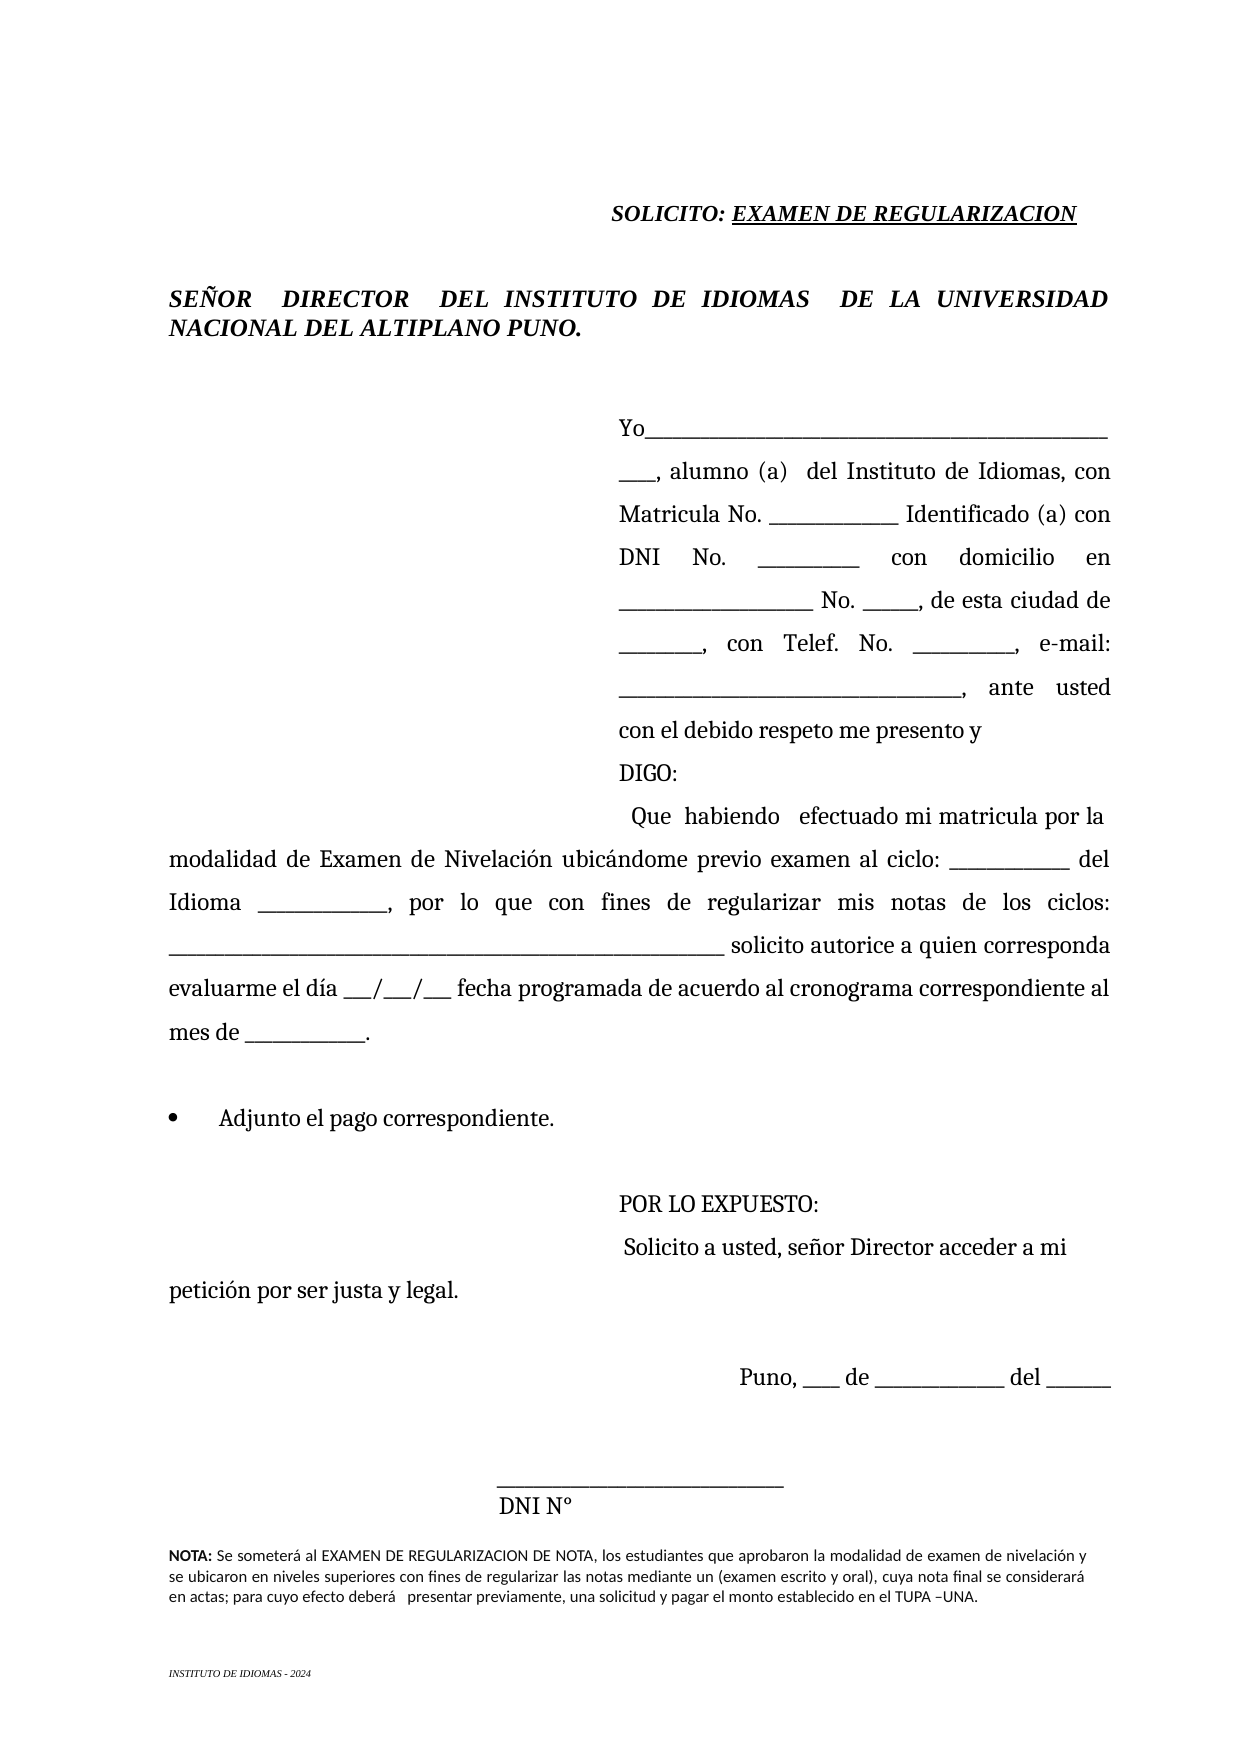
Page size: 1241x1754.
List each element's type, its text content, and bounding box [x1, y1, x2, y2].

text Yo______________________________________________________, alumno (a) del Instituto de Idiomas, con Matricula No. ______________ Identificado (a) con DNI No. ___________ con domicilio en _____________________ No. ______, de esta ciudad de _________, con Telef. No. ___________, e-mail: _____________________________________, ante usted con el debido respeto me presento y [169, 371, 1112, 744]
list Adjunto el pago correspondiente. [169, 1104, 1112, 1132]
text Que habiendo efectuado mi matricula por la modalidad de Examen de Nivelación ubicándome previo examen al ciclo: _____________ del Idioma ______________, por lo que con fines de regularizar mis notas de los ciclos: ____________________________________________________________ solicito autorice a quien corresponda evaluarme el día ___/___/___ fecha programada de acuerdo al cronograma correspondiente al mes de _____________. [169, 802, 1112, 1046]
text Solicito a usted, señor Director acceder a mi petición por ser justa y legal. [169, 1233, 1112, 1305]
text DNI N° [169, 1492, 1112, 1521]
text Puno, ____ de ______________ del _______ [169, 1362, 1112, 1391]
text _______________________________ [169, 1463, 1112, 1492]
text DIGO: [169, 759, 1112, 787]
text SOLICITO: EXAMEN DE REGULARIZACION [537, 200, 1112, 227]
text SEÑOR DIRECTOR DEL INSTITUTO DE IDIOMAS DE LA UNIVERSIDAD NACIONAL DEL ALTIPLANO PUNO. [169, 284, 1112, 342]
text POR LO EXPUESTO: [464, 1190, 1112, 1219]
subtitle NOTA: Se someterá al EXAMEN DE REGULARIZACION DE NOTA, los estudiantes que aprobaron la modalidad de examen de nivelación y se ubicaron en niveles superiores con fines de regularizar las notas mediante un (examen escrito y oral), cuya nota final se considerará en actas; para cuyo efecto deberá presentar previamente, una solicitud y pagar el monto establecido en el TUPA –UNA. [169, 1546, 1087, 1606]
